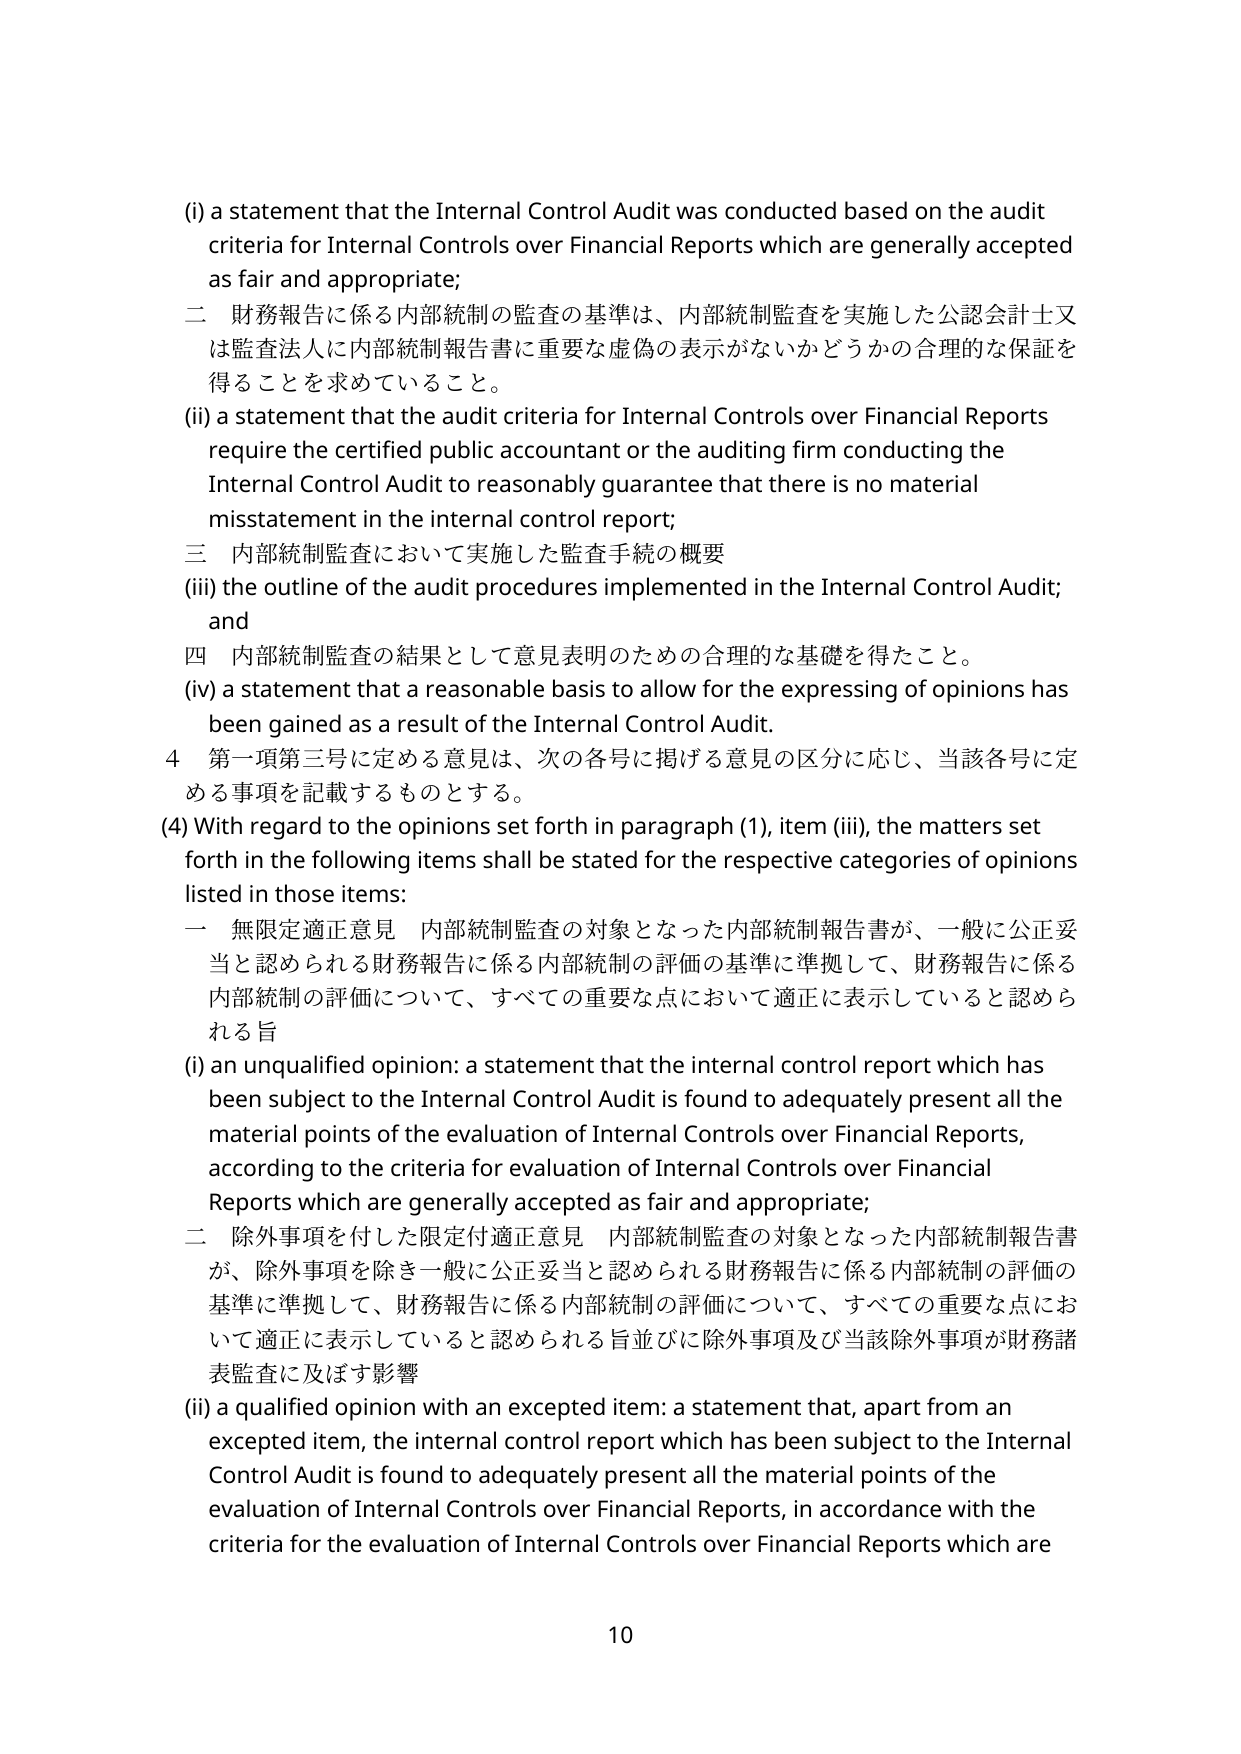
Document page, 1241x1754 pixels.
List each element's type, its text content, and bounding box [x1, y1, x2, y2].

text (i) an unqualified opinion: a statement that the internal control report which has been subject to the Internal Control Audit is found to adequately present all the material points of the evaluation of Internal Controls over Financial Reports, according to the criteria for evaluation of Internal Controls over Financial Reports which are generally accepted as fair and appropriate; [184, 1048, 1079, 1219]
text 二 除外事項を付した限定付適正意見 内部統制監査の対象となった内部統制報告書が、除外事項を除き一般に公正妥当と認められる財務報告に係る内部統制の評価の基準に準拠して、財務報告に係る内部統制の評価について、すべての重要な点において適正に表示していると認められる旨並びに除外事項及び当該除外事項が財務諸表監査に及ぼす影響 [184, 1219, 1079, 1389]
text (ii) a statement that the audit criteria for Internal Controls over Financial Reports require the certified public accountant or the auditing firm conducting the Internal Control Audit to reasonably guarantee that there is no material misstatement in the internal control report; [184, 399, 1079, 535]
text (i) a statement that the Internal Control Audit was conducted based on the audit criteria for Internal Controls over Financial Reports which are generally accepted as fair and appropriate; [184, 194, 1079, 296]
text (iii) the outline of the audit procedures implemented in the Internal Control Audit; and [184, 569, 1079, 638]
text 三 内部統制監査において実施した監査手続の概要 [184, 535, 1079, 569]
text 二 財務報告に係る内部統制の監査の基準は、内部統制監査を実施した公認会計士又は監査法人に内部統制報告書に重要な虚偽の表示がないかどうかの合理的な保証を得ることを求めていること。 [184, 296, 1079, 399]
text 四 内部統制監査の結果として意見表明のための合理的な基礎を得たこと。 [184, 638, 1079, 672]
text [184, 1389, 1079, 1560]
text ４ 第一項第三号に定める意見は、次の各号に掲げる意見の区分に応じ、当該各号に定める事項を記載するものとする。 [161, 740, 1079, 809]
text 一 無限定適正意見 内部統制監査の対象となった内部統制報告書が、一般に公正妥当と認められる財務報告に係る内部統制の評価の基準に準拠して、財務報告に係る内部統制の評価について、すべての重要な点において適正に表示していると認められる旨 [184, 911, 1079, 1048]
text (4) With regard to the opinions set forth in paragraph (1), item (iii), the matters set forth in the following items shall be stated for the respective categories of opinions listed in those items: [161, 809, 1079, 911]
text (iv) a statement that a reasonable basis to allow for the expressing of opinions has been gained as a result of the Internal Control Audit. [184, 672, 1079, 740]
